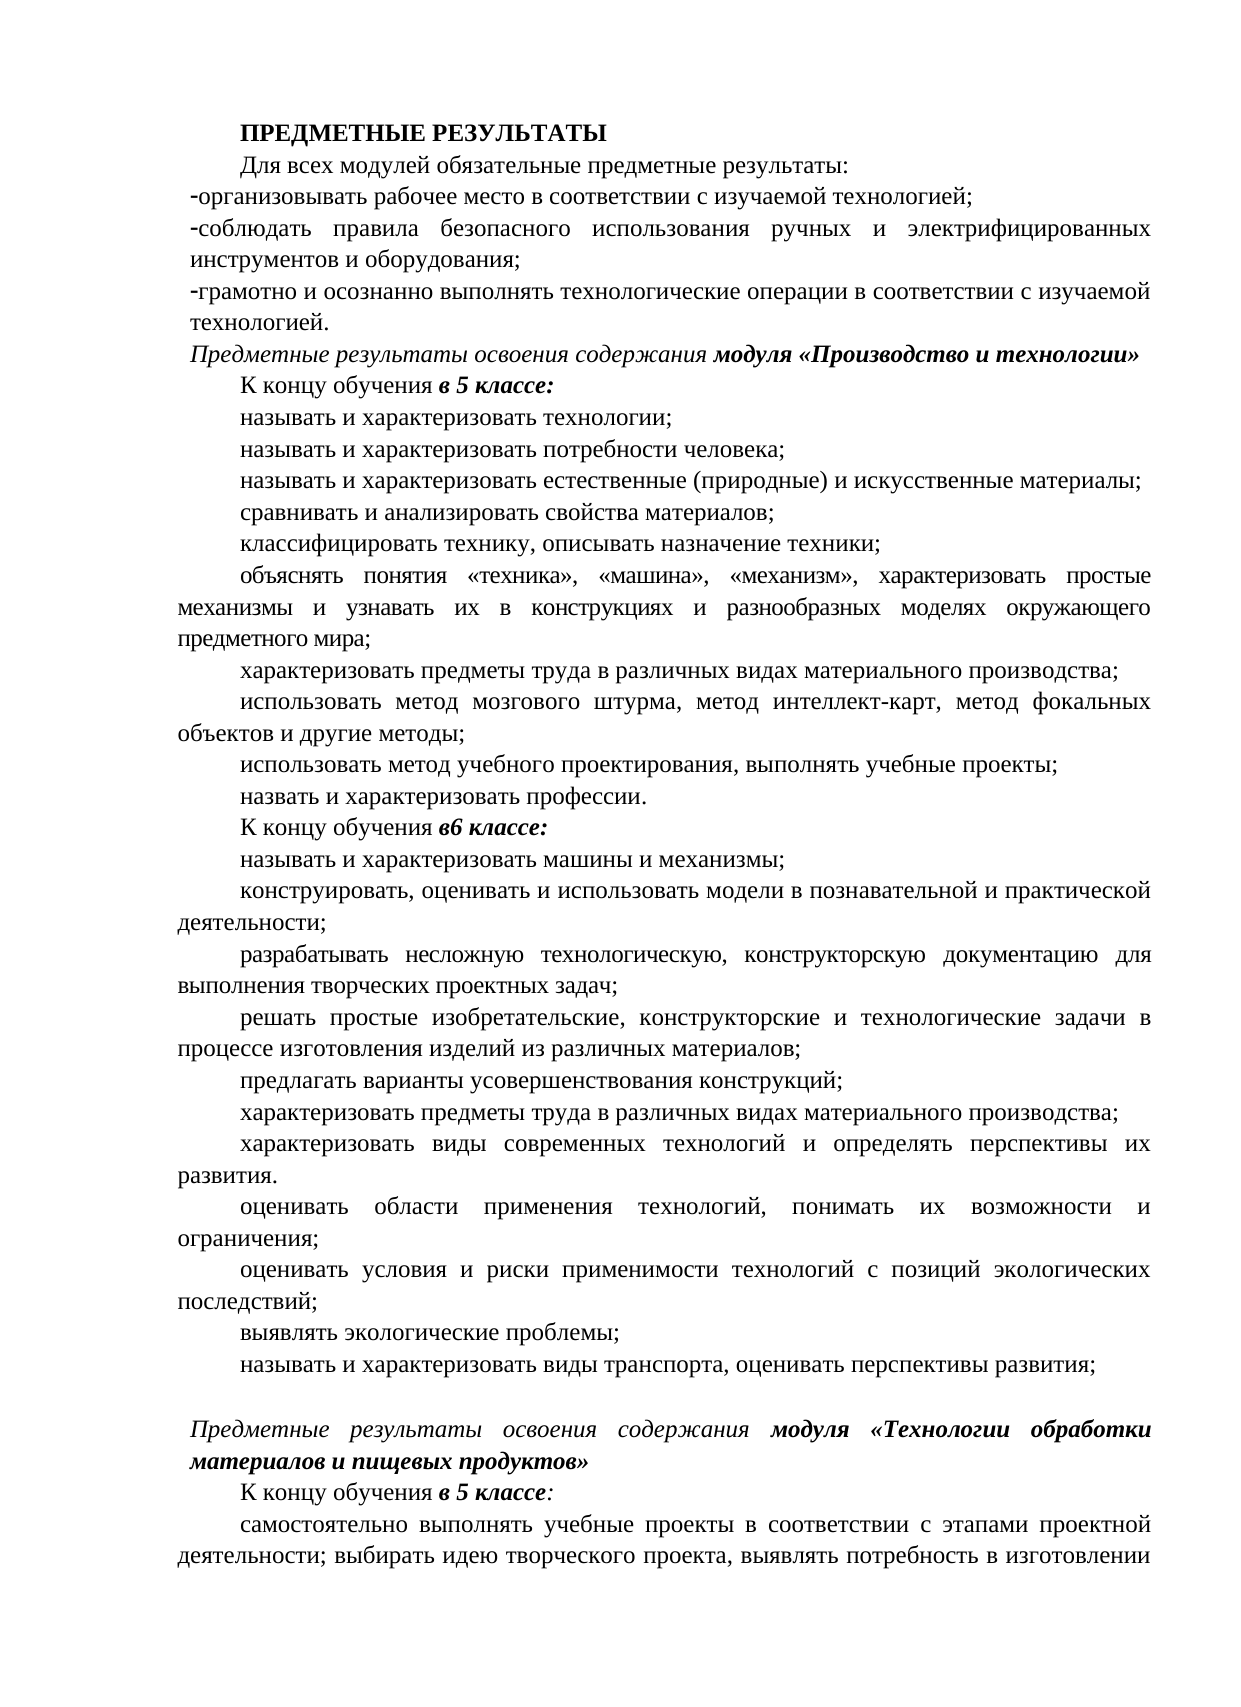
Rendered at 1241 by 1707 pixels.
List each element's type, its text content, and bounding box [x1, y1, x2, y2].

text использовать метод учебного проектирования, выполнять учебные проекты; [177, 749, 1152, 778]
text называть и характеризовать технологии; [177, 402, 1152, 431]
text называть и характеризовать потребности человека; [177, 434, 1152, 462]
text К концу обучения в 5 классе: [177, 371, 1152, 399]
text классифицировать технику, описывать назначение техники; [177, 528, 1152, 557]
text решать простые изобретательские, конструкторские и технологические задачи в процессе изготовления изделий из различных материалов; [177, 1002, 1152, 1062]
text соблюдать правила безопасного использования ручных и электрифицированных инструментов и оборудования; [190, 213, 1152, 273]
text характеризовать виды современных технологий и определять перспективы их развития. [177, 1128, 1152, 1188]
text конструировать, оценивать и использовать модели в познавательной и практической деятельности; [177, 876, 1152, 936]
text грамотно и осознанно выполнять технологические операции в соответствии с изучаемой технологией. [190, 276, 1152, 336]
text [177, 1509, 1152, 1569]
text организовывать рабочее место в соответствии с изучаемой технологией; [190, 181, 1152, 210]
text оценивать области применения технологий, понимать их возможности и ограничения; [177, 1191, 1152, 1252]
text оценивать условия и риски применимости технологий с позиций экологических последствий; [177, 1254, 1152, 1315]
text назвать и характеризовать профессии. [177, 781, 1152, 810]
text характеризовать предметы труда в различных видах материального производства; [177, 655, 1152, 683]
text ПРЕДМЕТНЫЕ РЕЗУЛЬТАТЫ [177, 118, 1152, 147]
text К концу обучения в6 классе: [177, 812, 1152, 841]
text Предметные результаты освоения содержания модуля «Производство и технологии» [190, 339, 1152, 368]
text сравнивать и анализировать свойства материалов; [177, 497, 1152, 526]
text К концу обучения в 5 классе: [177, 1477, 1152, 1506]
text называть и характеризовать естественные (природные) и искусственные материалы; [177, 465, 1152, 494]
text Для всех модулей обязательные предметные результаты: [177, 150, 1152, 178]
text Предметные результаты освоения содержания модуля «Технологии обработки материалов и пищевых продуктов» [190, 1414, 1152, 1474]
text разрабатывать несложную технологическую, конструкторскую документацию для выполнения творческих проектных задач; [177, 939, 1152, 999]
text называть и характеризовать виды транспорта, оценивать перспективы развития; [177, 1349, 1152, 1378]
text характеризовать предметы труда в различных видах материального производства; [177, 1097, 1152, 1125]
text выявлять экологические проблемы; [177, 1317, 1152, 1346]
text объяснять понятия «техника», «машина», «механизм», характеризовать простые механизмы и узнавать их в конструкциях и разнообразных моделях окружающего предметного мира; [177, 560, 1152, 652]
text называть и характеризовать машины и механизмы; [177, 844, 1152, 873]
text использовать метод мозгового штурма, метод интеллект-карт, метод фокальных объектов и другие методы; [177, 686, 1152, 747]
text предлагать варианты усовершенствования конструкций; [177, 1065, 1152, 1094]
